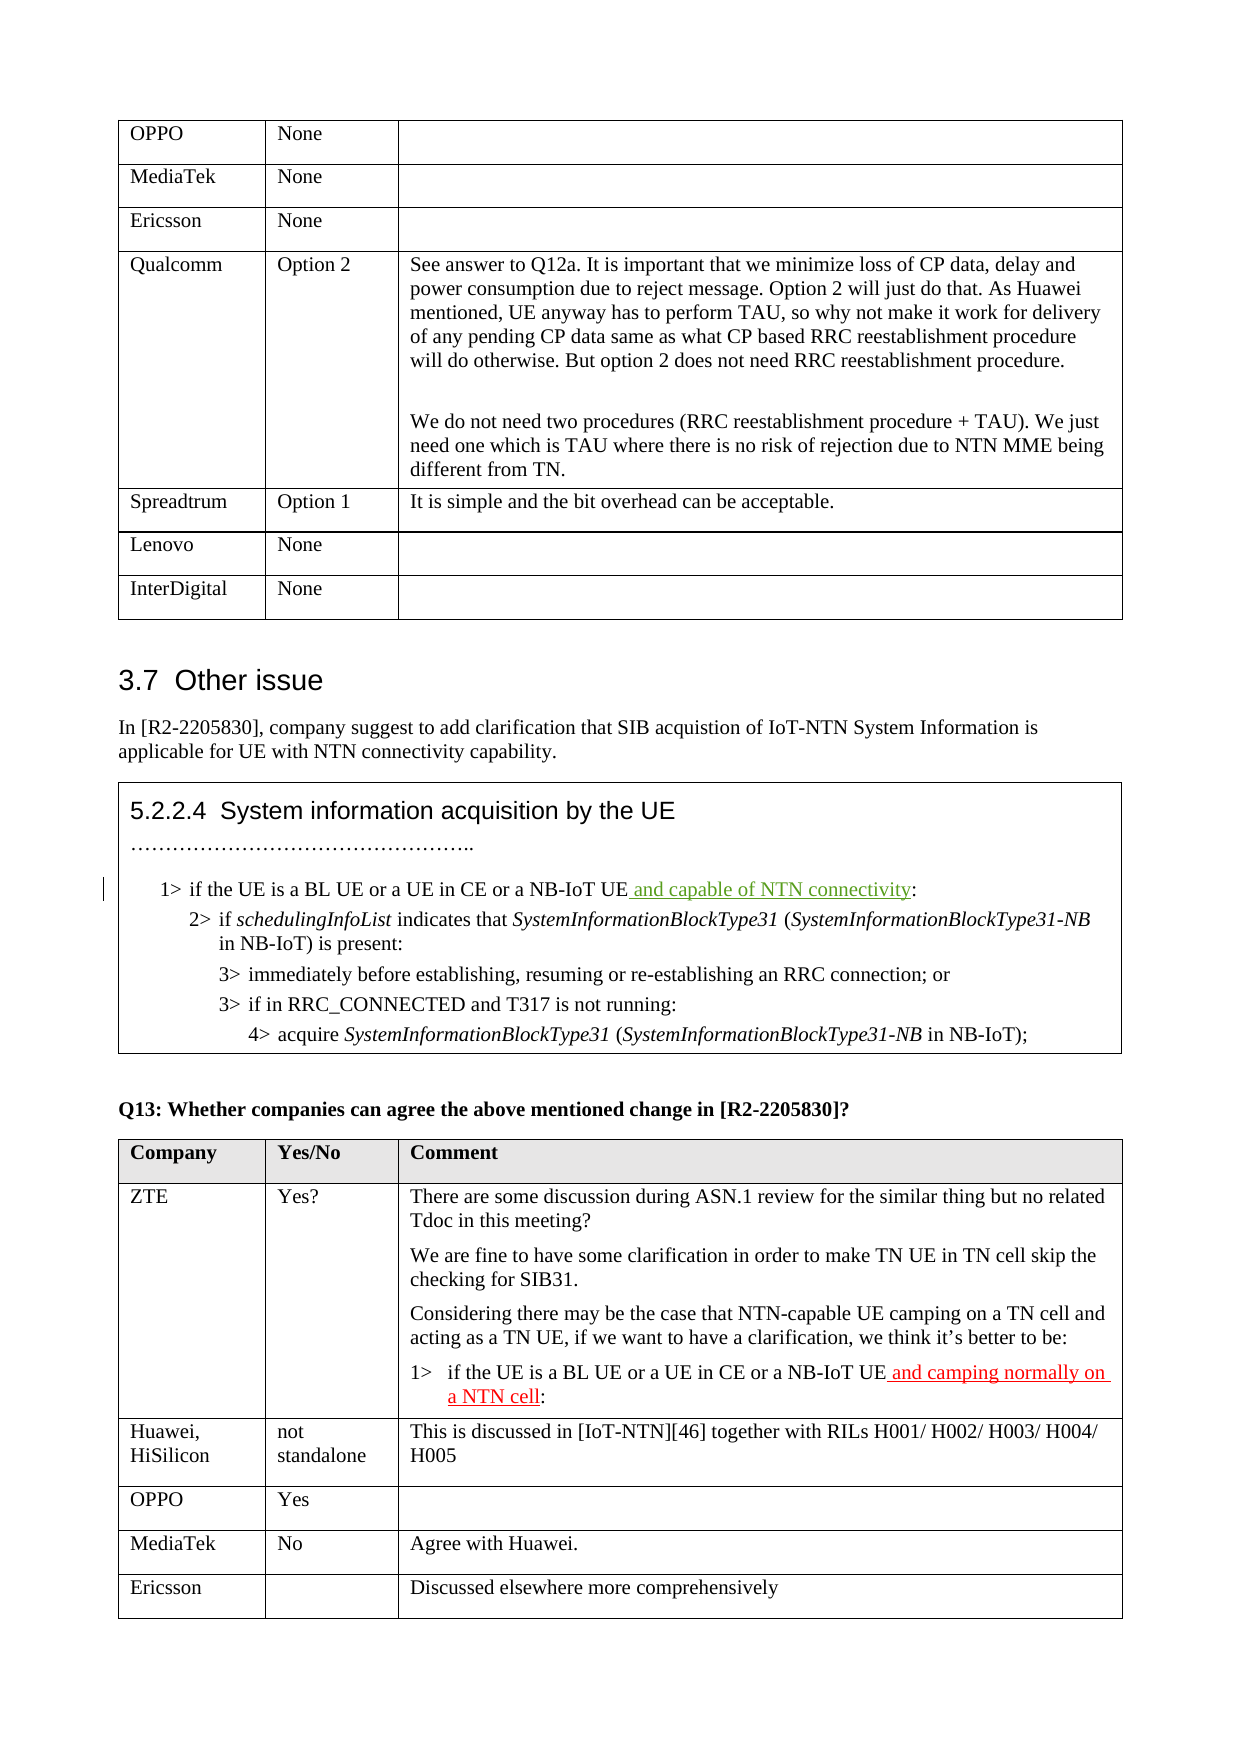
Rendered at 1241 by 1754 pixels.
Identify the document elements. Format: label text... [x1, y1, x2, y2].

table_header 5.2.2.4 System information acquisition by the UE ………………………………………….. 1> if the UE is a BL UE or a UE in CE or a NB-IoT UE: 2> if schedulingInfoList indicates that SystemInformationBlockType31 (SystemInformationBlockType31-NB in NB-IoT) is present: 3> immediately before establishing, resuming or re-establishing an RRC connection; or 3> if in RRC_CONNECTED and T317 is not running: 4> acquire SystemInformationBlockType31 (SystemInformationBlockType31-NB in NB-IoT); [119, 783, 1121, 1053]
subtitle Other issue [118, 663, 1122, 696]
table_cell [399, 121, 1122, 163]
table_cell Ericsson [119, 1575, 265, 1618]
table_cell No [266, 1531, 398, 1574]
table_cell [266, 1575, 398, 1618]
table_cell ZTE [119, 1184, 265, 1418]
table_cell Qualcomm [119, 252, 265, 487]
table_cell [399, 533, 1122, 575]
table_cell It is simple and the bit overhead can be acceptable. [399, 489, 1122, 531]
table_cell None [266, 576, 398, 619]
table_cell None [266, 208, 398, 251]
table_cell None [266, 533, 398, 575]
table_cell Lenovo [119, 533, 265, 575]
table_cell Huawei, HiSilicon [119, 1419, 265, 1486]
table_cell There are some discussion during ASN.1 review for the similar thing but no related Tdoc in this meeting? We are fine to have some clarification in order to make TN UE in TN cell skip the checking for SIB31. Considering there may be the case that NTN-capable UE camping on a TN cell and acting as a TN UE, if we want to have a clarification, we think it’s better to be: if the UE is a BL UE or a UE in CE or a NB-IoT UE and camping normally on a NTN cell: [399, 1184, 1122, 1418]
table_cell This is discussed in [IoT-NTN][46] together with RILs H001/ H002/ H003/ H004/ H005 [399, 1419, 1122, 1486]
table_header Company [119, 1140, 265, 1183]
table_header Yes/No [266, 1140, 398, 1183]
table_cell InterDigital [119, 576, 265, 619]
table_cell Agree with Huawei. [399, 1531, 1122, 1574]
table_cell MediaTek [119, 1531, 265, 1574]
table_cell Spreadtrum [119, 489, 265, 531]
text Q13: Whether companies can agree the above mentioned change in [R2-2205830]? [118, 1096, 1122, 1121]
table_cell Option 2 [266, 252, 398, 487]
table_cell [399, 576, 1122, 619]
table_cell OPPO [119, 1487, 265, 1530]
table_cell None [266, 165, 398, 207]
table_cell [399, 165, 1122, 207]
table_cell Discussed elsewhere more comprehensively [399, 1575, 1122, 1618]
text In [R2-2205830], company suggest to add clarification that SIB acquistion of IoT-NTN System Information is applicable for UE with NTN connectivity capability. [118, 715, 1122, 763]
table_cell [399, 1487, 1122, 1530]
table_cell See answer to Q12a. It is important that we minimize loss of CP data, delay and power consumption due to reject message. Option 2 will just do that. As Huawei mentioned, UE anyway has to perform TAU, so why not make it work for delivery of any pending CP data same as what CP based RRC reestablishment procedure will do otherwise. But option 2 does not need RRC reestablishment procedure. We do not need two procedures (RRC reestablishment procedure + TAU). We just need one which is TAU where there is no risk of rejection due to NTN MME being different from TN. [399, 252, 1122, 487]
table_cell MediaTek [119, 165, 265, 207]
table_cell [399, 208, 1122, 251]
table_cell not standalone [266, 1419, 398, 1486]
table_cell Yes [266, 1487, 398, 1530]
table_cell None [266, 121, 398, 163]
table_header Comment [399, 1140, 1122, 1183]
table_cell Ericsson [119, 208, 265, 251]
table_cell OPPO [119, 121, 265, 163]
table_cell Option 1 [266, 489, 398, 531]
table_cell Yes? [266, 1184, 398, 1418]
